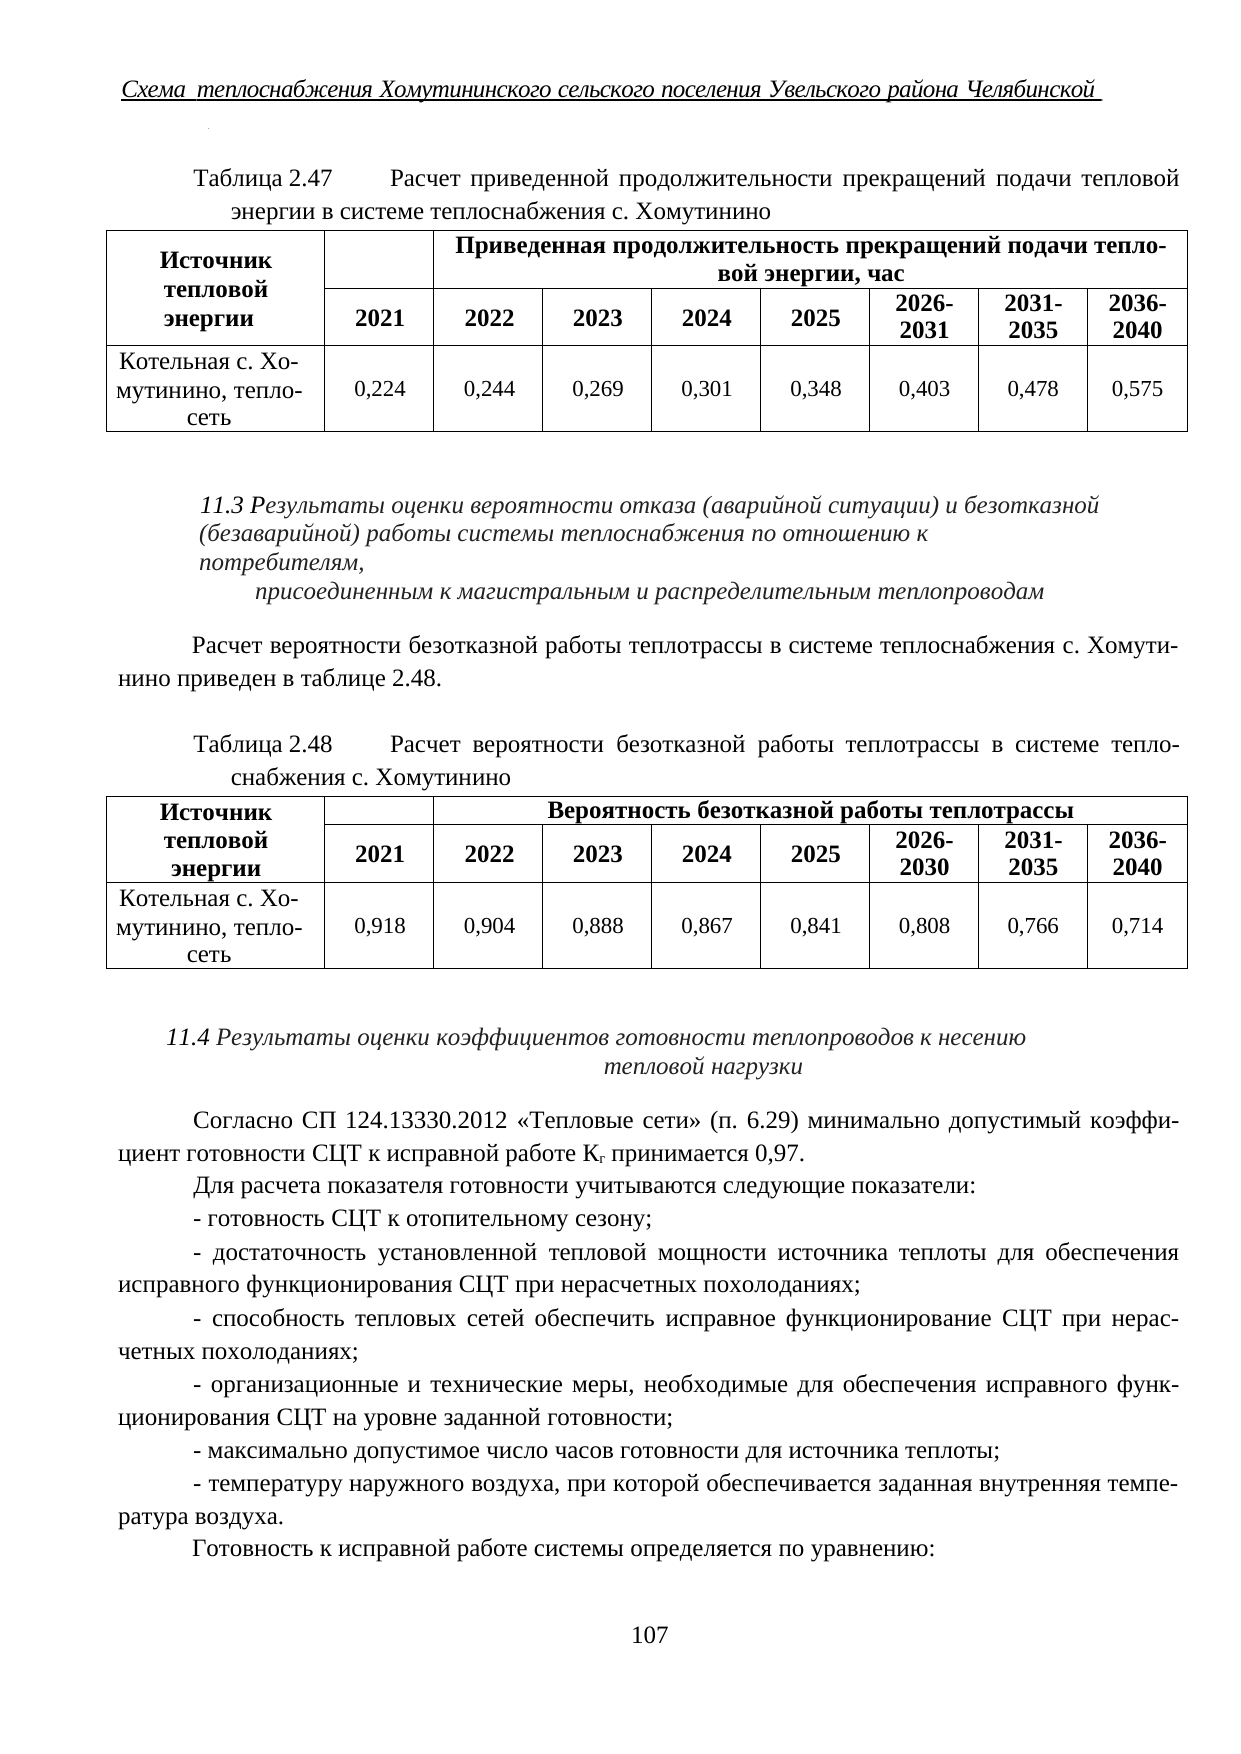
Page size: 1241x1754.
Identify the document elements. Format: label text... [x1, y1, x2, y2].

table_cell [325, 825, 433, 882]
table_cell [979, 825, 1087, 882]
list температуру наружного воздуха, при которой обеспечивается заданная внутренняя темпе- ратура воздуха. [118, 1468, 1181, 1529]
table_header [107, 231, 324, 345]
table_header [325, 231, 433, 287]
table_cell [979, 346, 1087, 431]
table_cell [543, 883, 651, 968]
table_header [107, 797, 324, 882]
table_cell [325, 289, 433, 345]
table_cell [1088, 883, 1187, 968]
text Расчет вероятности безотказной работы теплотрассы в системе теплоснабжения с. Хомути- нино приведен в таблице 2.48. [118, 630, 1213, 692]
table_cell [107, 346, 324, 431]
list организационные и технические меры, необходимые для обеспечения исправного функ- ционирования СЦТ на уровне заданной готовности; [118, 1369, 1182, 1431]
list способность тепловых сетей обеспечить исправное функционирование СЦТ при нерас- четных похолоданиях; [118, 1303, 1181, 1364]
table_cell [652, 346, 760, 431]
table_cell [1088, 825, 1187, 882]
text Таблица 2.48 Расчет вероятности безотказной работы теплотрассы в системе тепло- снабжения с. Хомутинино [193, 729, 1182, 791]
list Результаты оценки вероятности отказа (аварийной ситуации) и безотказной (безаварийной) работы системы теплоснабжения по отношению к потребителям, [199, 490, 1100, 576]
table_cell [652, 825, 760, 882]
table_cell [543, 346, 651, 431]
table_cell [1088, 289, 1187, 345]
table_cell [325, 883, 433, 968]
text присоединенным к магистральным и распределительным теплопроводам [255, 576, 1213, 605]
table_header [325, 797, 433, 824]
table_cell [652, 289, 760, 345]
text Таблица 2.47 Расчет приведенной продолжительности прекращений подачи тепловой энергии в системе теплоснабжения с. Хомутинино [193, 163, 1181, 225]
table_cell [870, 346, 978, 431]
list максимально допустимое число часов готовности для источника теплоты; [193, 1435, 1213, 1463]
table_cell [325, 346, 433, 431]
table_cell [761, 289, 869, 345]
text Для расчета показателя готовности учитываются следующие показатели: [193, 1171, 1213, 1199]
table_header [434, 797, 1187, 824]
text Готовность к исправной работе системы определяется по уравнению: [192, 1534, 1213, 1562]
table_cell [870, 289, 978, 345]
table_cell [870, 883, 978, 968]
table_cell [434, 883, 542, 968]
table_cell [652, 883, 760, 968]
list готовность СЦТ к отопительному сезону; [193, 1203, 1213, 1232]
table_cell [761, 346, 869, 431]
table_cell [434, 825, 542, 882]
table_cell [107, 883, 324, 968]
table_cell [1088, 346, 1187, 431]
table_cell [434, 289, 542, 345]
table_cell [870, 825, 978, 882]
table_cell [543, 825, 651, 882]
text Согласно СП 124.13330.2012 «Тепловые сети» (п. 6.29) минимально допустимый коэффи- циент готовности СЦТ к исправной работе Кг принимается 0,97. [118, 1105, 1213, 1167]
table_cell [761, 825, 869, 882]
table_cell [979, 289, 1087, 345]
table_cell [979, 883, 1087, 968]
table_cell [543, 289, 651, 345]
list достаточность установленной тепловой мощности источника теплоты для обеспечения исправного функционирования СЦТ при нерасчетных похолоданиях; [118, 1237, 1181, 1298]
list Результаты оценки коэффициентов готовности теплопроводов к несению тепловой нагрузки [166, 1022, 1133, 1079]
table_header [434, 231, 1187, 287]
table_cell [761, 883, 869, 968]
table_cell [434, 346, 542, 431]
